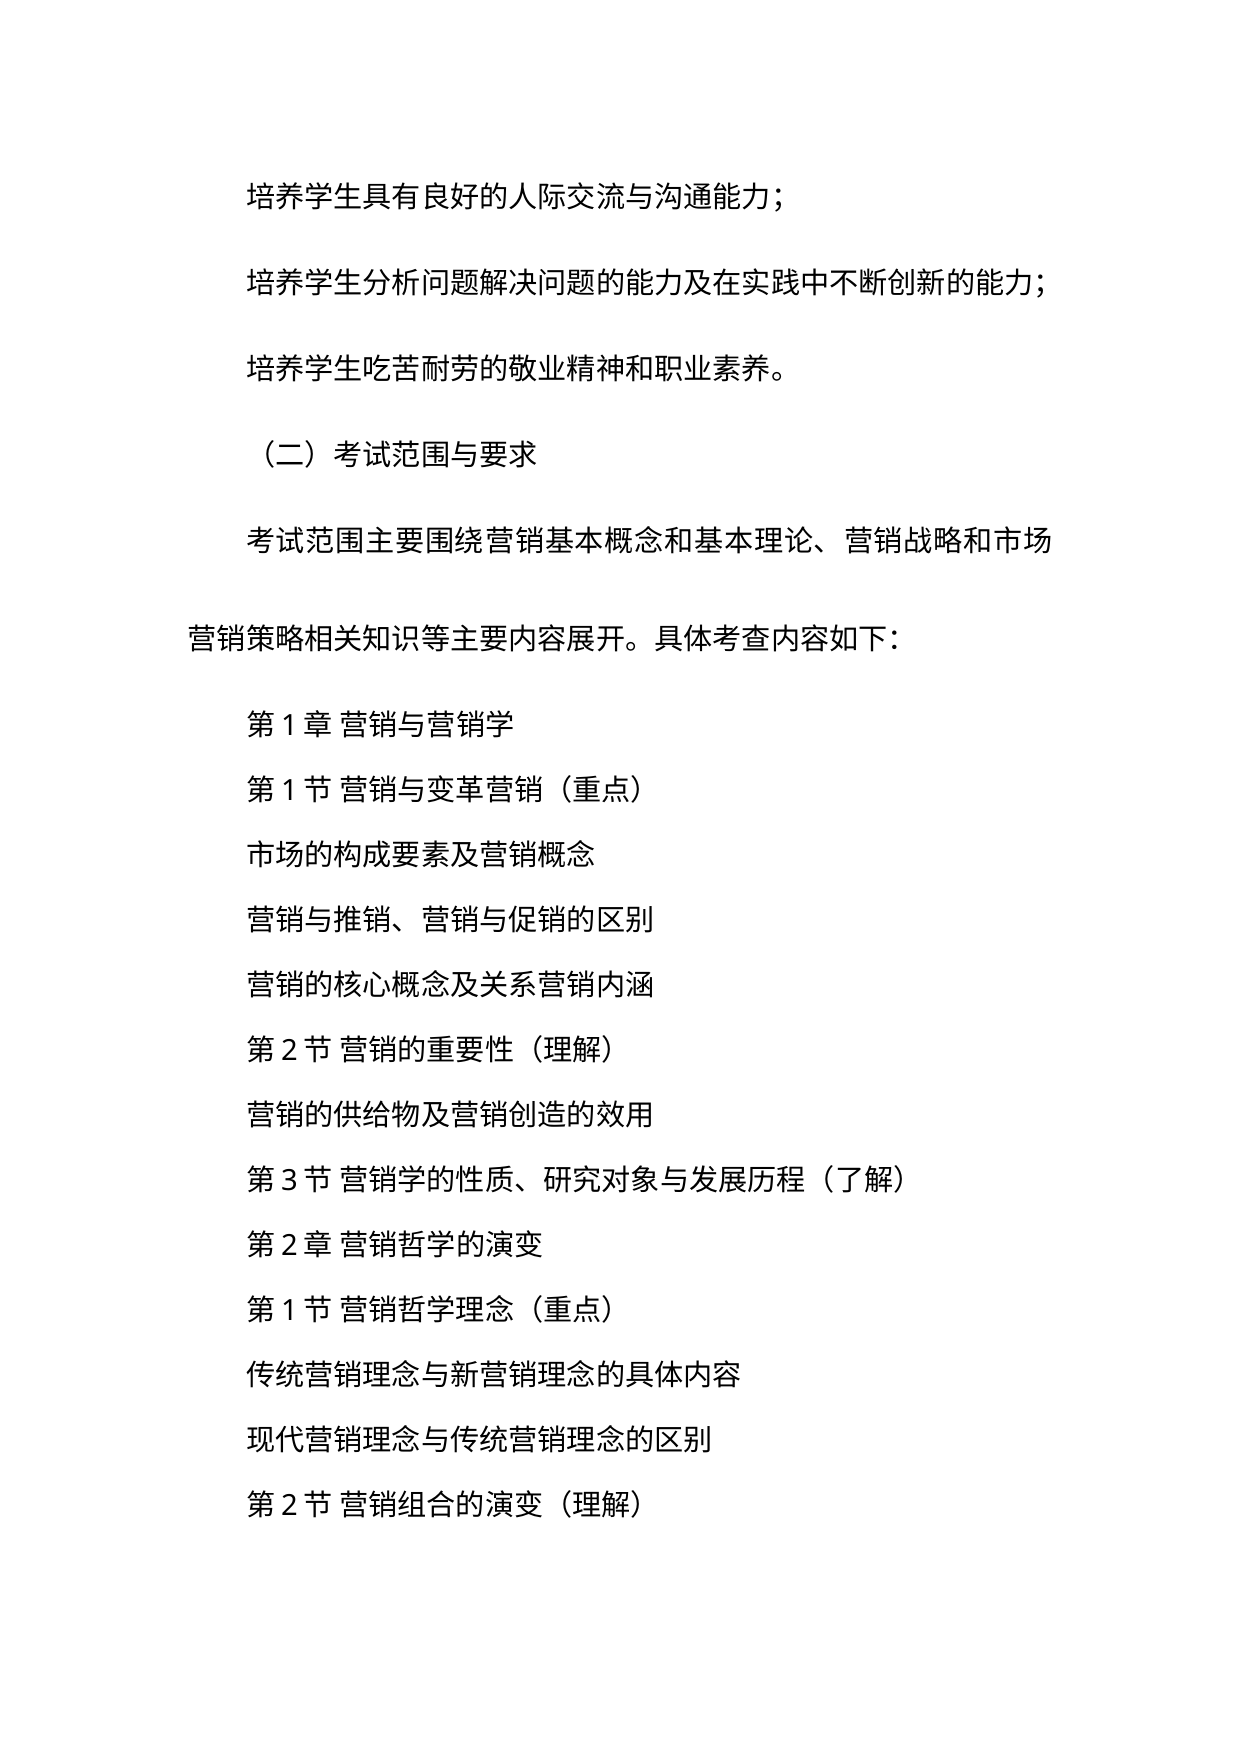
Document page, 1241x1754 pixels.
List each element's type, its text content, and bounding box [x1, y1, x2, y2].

text 营销的核心概念及关系营销内涵 第2节 营销的重要性（理解） [246, 950, 1053, 1080]
text 考试范围主要围绕营销基本概念和基本理论、营销战略和市场营销策略相关知识等主要内容展开。具体考查内容如下： [187, 507, 1053, 669]
text 培养学生吃苦耐劳的敬业精神和职业素养。 [187, 334, 1053, 399]
text 第1章 营销与营销学 [187, 690, 1053, 755]
text （二）考试范围与要求 [187, 420, 1053, 485]
text 第2章 营销哲学的演变 [187, 1210, 1053, 1275]
text 现代营销理念与传统营销理念的区别 [246, 1405, 1053, 1470]
text 培养学生分析问题解决问题的能力及在实践中不断创新的能力； [187, 248, 1053, 313]
text 第1节 营销哲学理念（重点） [246, 1275, 1053, 1340]
text 市场的构成要素及营销概念 [246, 820, 1053, 885]
text 传统营销理念与新营销理念的具体内容 [246, 1340, 1053, 1405]
text 培养学生具有良好的人际交流与沟通能力； [187, 162, 1053, 227]
text 第3节 营销学的性质、研究对象与发展历程（了解） [246, 1145, 1053, 1210]
text 第1节 营销与变革营销（重点） [246, 755, 1053, 820]
text 营销与推销、营销与促销的区别 [246, 885, 1053, 950]
text 营销的供给物及营销创造的效用 [246, 1080, 1053, 1145]
text 第2节 营销组合的演变（理解） [246, 1470, 1053, 1535]
